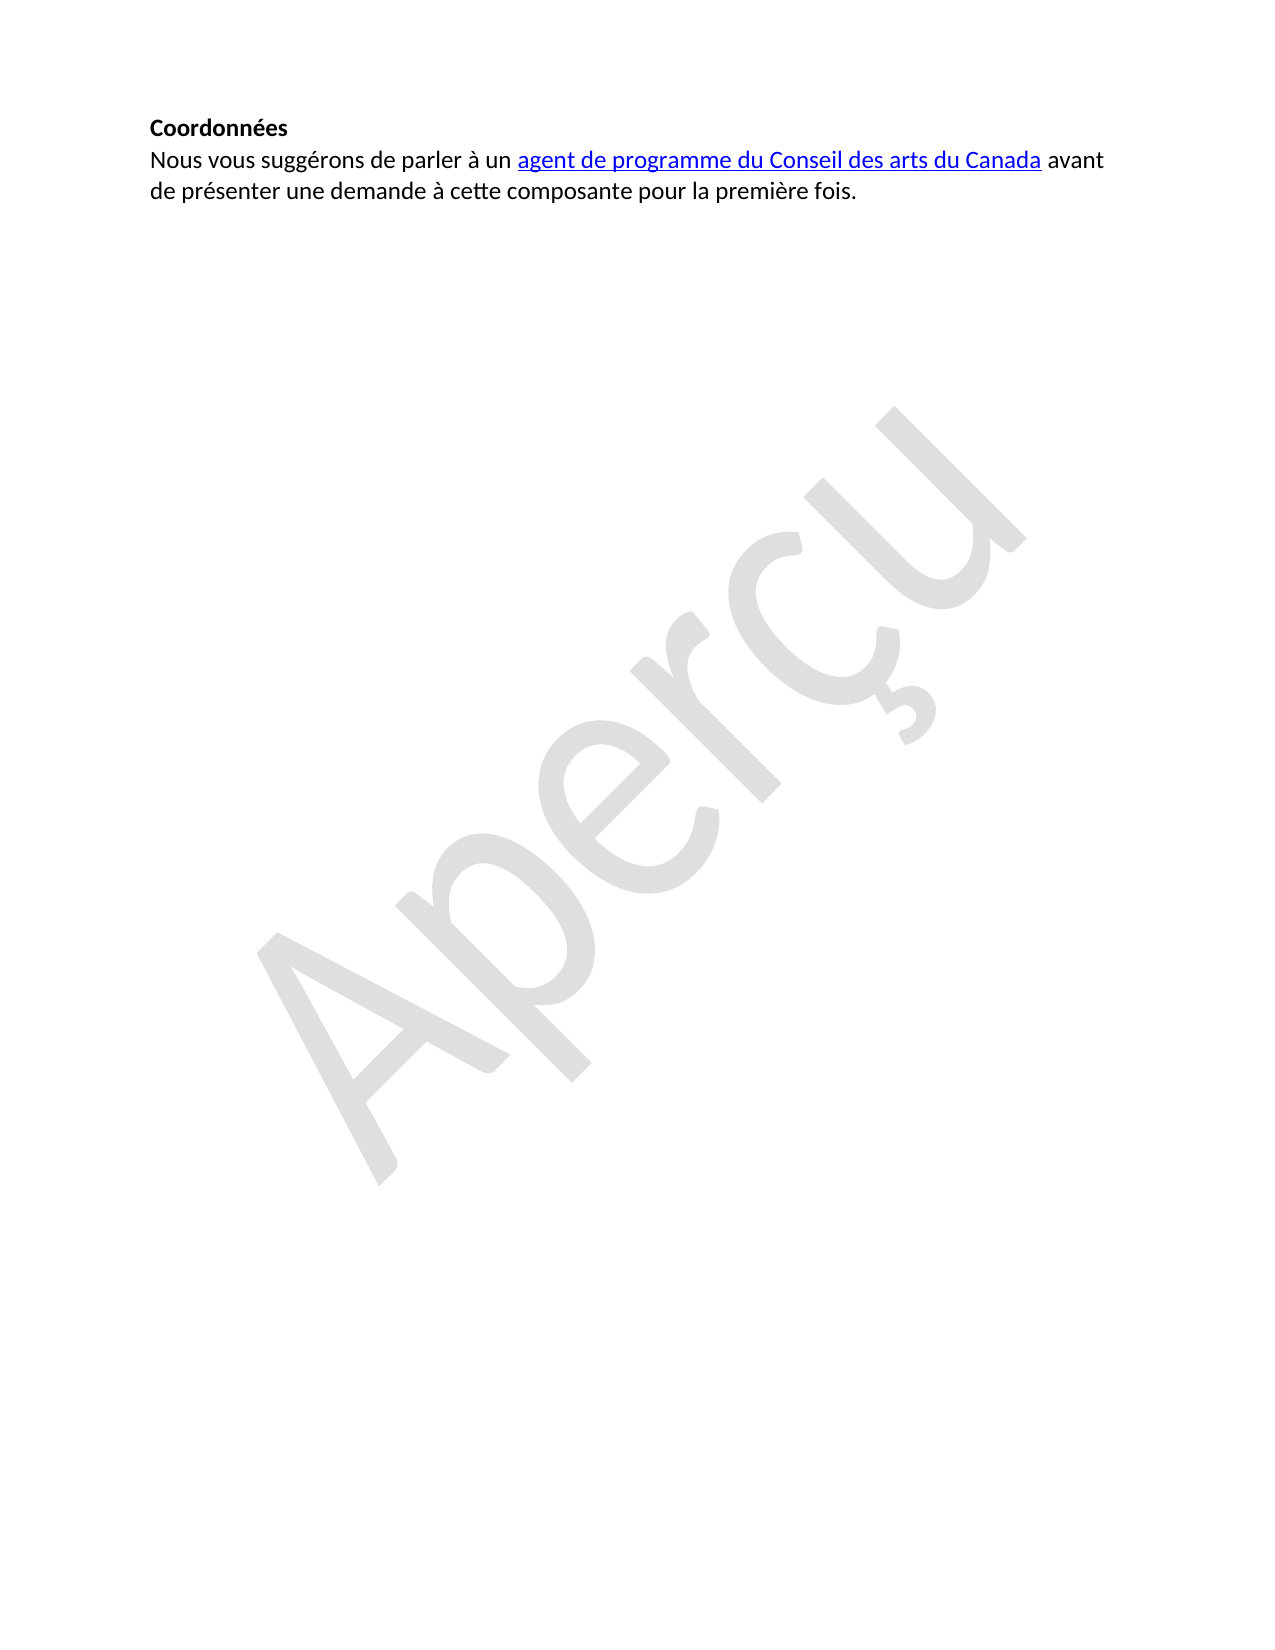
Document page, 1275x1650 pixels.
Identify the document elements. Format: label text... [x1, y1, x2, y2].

text Nous vous suggérons de parler à un agent de programme du Conseil des arts du Canada avant de présenter une demande à cette composante pour la première fois.APERÇU : Formulaire de demande [150, 143, 1125, 206]
subtitle Coordonnées [150, 112, 1125, 143]
